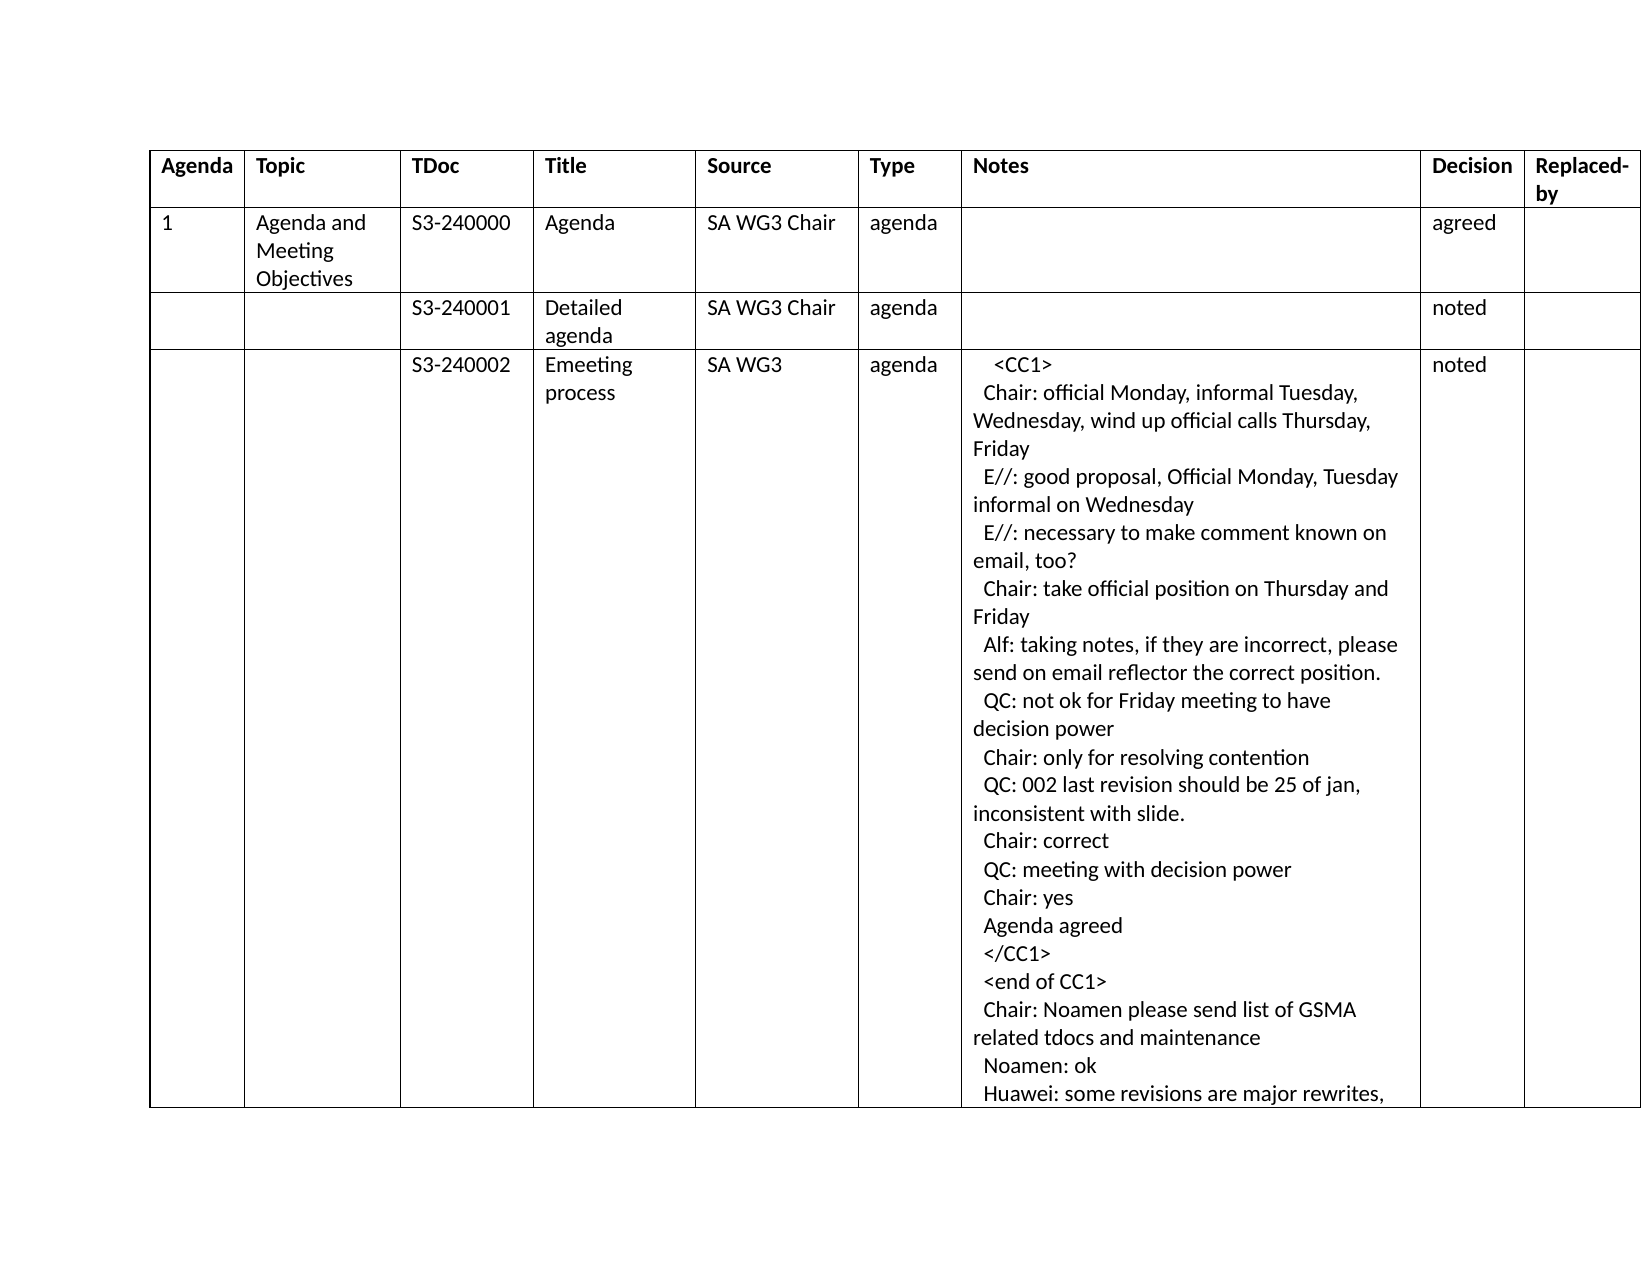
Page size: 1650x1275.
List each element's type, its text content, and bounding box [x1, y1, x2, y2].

table_header Topic [245, 151, 400, 207]
table_cell Agenda and Meeting Objectives [245, 208, 400, 292]
table_cell SA WG3 Chair [696, 293, 858, 349]
table_cell [151, 350, 244, 1107]
table_cell 1 [151, 208, 244, 292]
table_cell noted [1421, 350, 1524, 1107]
table_cell S3-240000 [401, 208, 533, 292]
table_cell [962, 350, 1420, 1107]
table_cell S3-240002 [401, 350, 533, 1107]
table_header Decision [1421, 151, 1524, 207]
table_header TDoc [401, 151, 533, 207]
table_cell SA WG3 Chair [696, 208, 858, 292]
table_cell [245, 293, 400, 349]
table_header Replaced-by [1525, 151, 1640, 207]
table_cell [151, 293, 244, 349]
table_cell noted [1421, 293, 1524, 349]
table_cell SA WG3 [696, 350, 858, 1107]
table_cell Agenda [534, 208, 695, 292]
table_cell agreed [1421, 208, 1524, 292]
table_cell Detailed agenda [534, 293, 695, 349]
table_cell [962, 293, 1420, 349]
table_cell Emeeting process [534, 350, 695, 1107]
table_cell [1525, 350, 1640, 1107]
table_header Source [696, 151, 858, 207]
table_cell agenda [859, 208, 961, 292]
table_cell [1525, 293, 1640, 349]
table_cell S3-240001 [401, 293, 533, 349]
table_cell agenda [859, 350, 961, 1107]
table_cell agenda [859, 293, 961, 349]
table_cell [962, 208, 1420, 292]
table_header Notes [962, 151, 1420, 207]
table_cell [1525, 208, 1640, 292]
table_header Agenda [151, 151, 244, 207]
table_cell [245, 350, 400, 1107]
table_header Type [859, 151, 961, 207]
table_header Title [534, 151, 695, 207]
